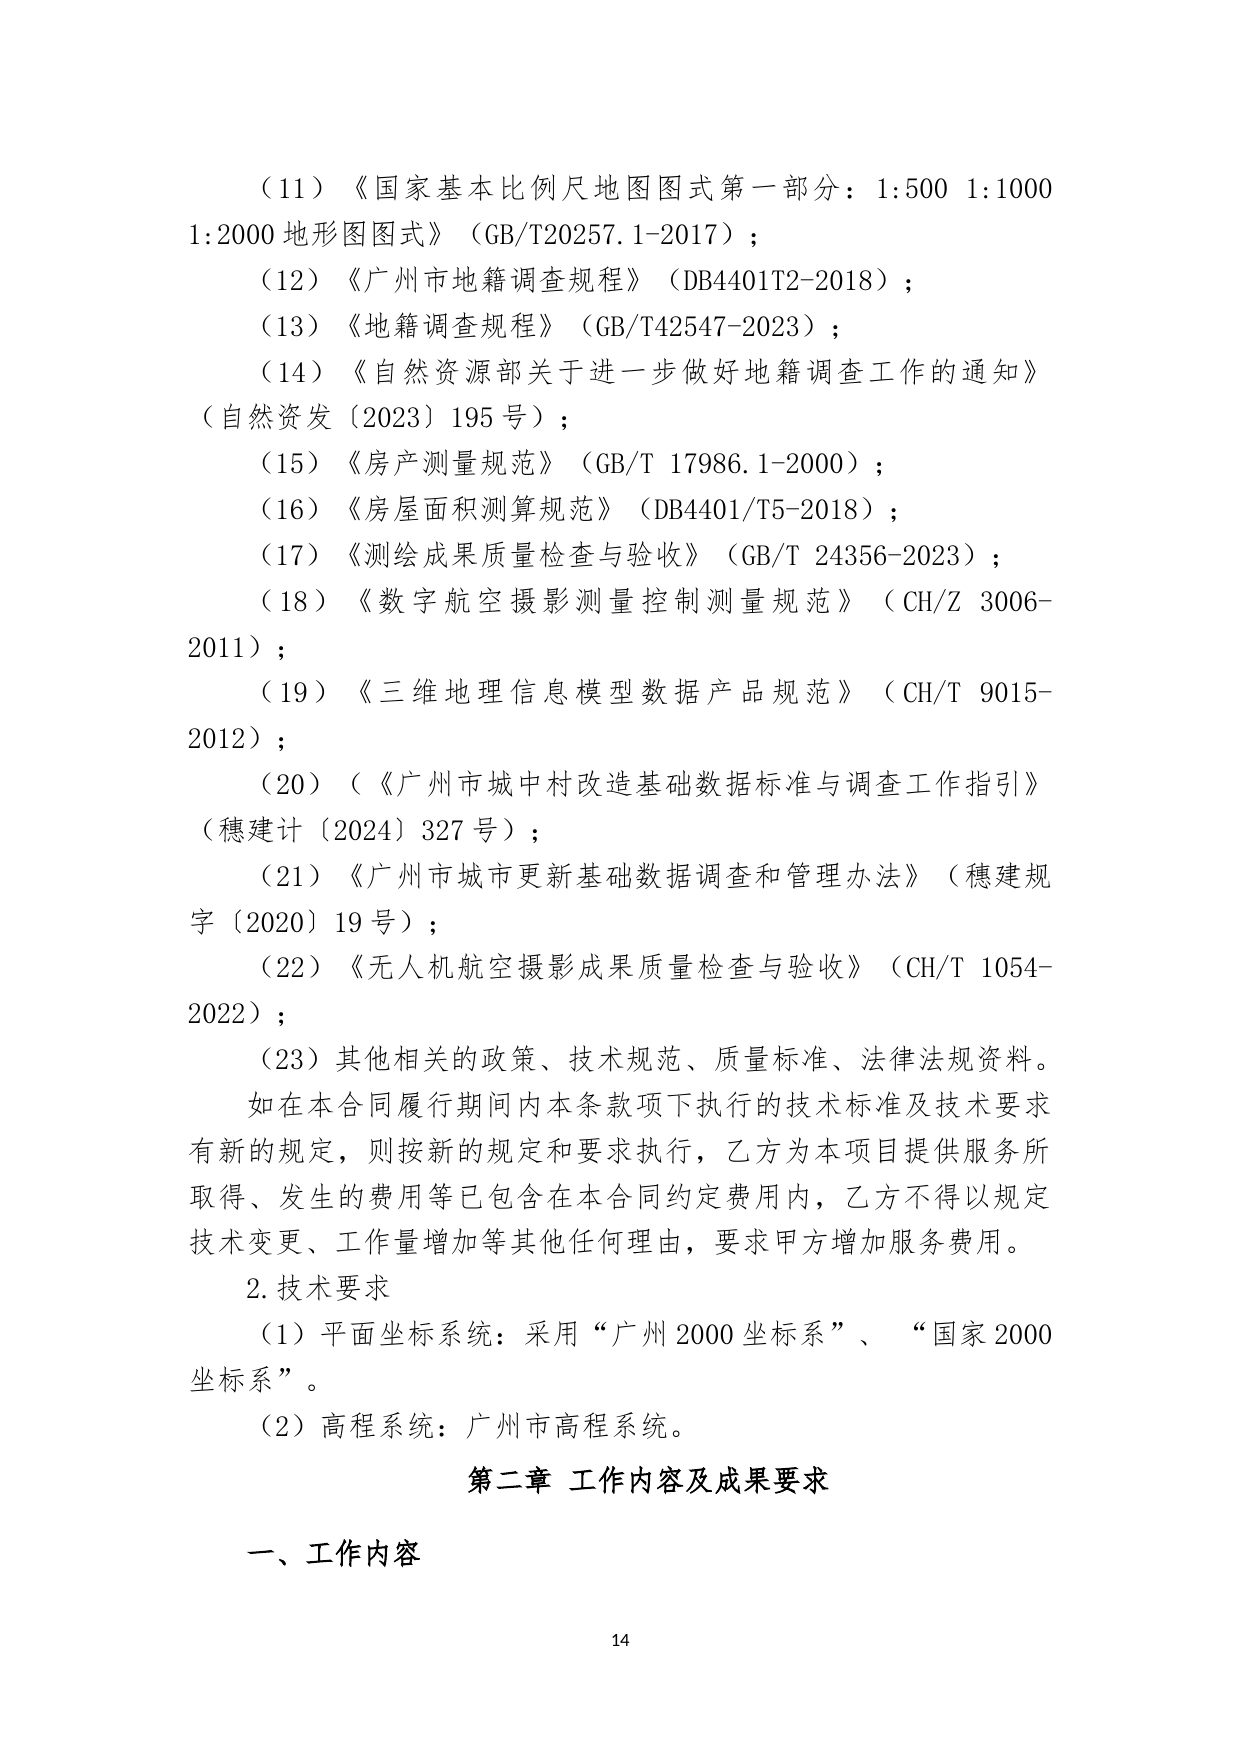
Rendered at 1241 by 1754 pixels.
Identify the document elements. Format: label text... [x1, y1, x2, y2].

text 一、工作内容 [187, 1527, 1053, 1573]
text （11）《国家基本比例尺地图图式第一部分：1:500 1:1000 1:2000地形图图式》（GB/T20257.1-2017）； [187, 162, 1053, 254]
text （16）《房屋面积测算规范》（DB4401/T5-2018）； [187, 483, 1053, 529]
text （2）高程系统：广州市高程系统。 [187, 1399, 1053, 1445]
text （14）《自然资源部关于进一步做好地籍调查工作的通知》（自然资发〔2023〕195号）； [187, 345, 1053, 437]
text （12）《广州市地籍调查规程》（DB4401T2-2018）； [187, 254, 1053, 299]
text （18）《数字航空摄影测量控制测量规范》（CH/Z 3006-2011）； [187, 574, 1053, 666]
text （19）《三维地理信息模型数据产品规范》（CH/T 9015-2012）； [187, 666, 1053, 758]
text 第二章 工作内容及成果要求 [187, 1445, 1053, 1510]
text 2.技术要求 [187, 1262, 1053, 1308]
text （22）《无人机航空摄影成果质量检查与验收》（CH/T 1054-2022）； [187, 941, 1053, 1033]
text （21）《广州市城市更新基础数据调查和管理办法》（穗建规字〔2020〕19号）； [187, 849, 1053, 941]
text 如在本合同履行期间内本条款项下执行的技术标准及技术要求有新的规定，则按新的规定和要求执行，乙方为本项目提供服务所取得、发生的费用等已包含在本合同约定费用内，乙方不得以规定技术变更、工作量增加等其他任何理由，要求甲方增加服务费用。 [187, 1079, 1053, 1262]
text （13）《地籍调查规程》（GB/T42547-2023）； [187, 299, 1053, 345]
text （15）《房产测量规范》（GB/T 17986.1-2000）； [187, 437, 1053, 483]
text （1）平面坐标系统：采用“广州2000坐标系”、 “国家2000坐标系”。 [187, 1308, 1053, 1399]
text （23）其他相关的政策、技术规范、质量标准、法律法规资料。 [187, 1033, 1053, 1079]
text （20）（《广州市城中村改造基础数据标准与调查工作指引》（穗建计〔2024〕327号）； [187, 758, 1053, 849]
text （17）《测绘成果质量检查与验收》（GB/T 24356-2023）； [187, 529, 1053, 574]
